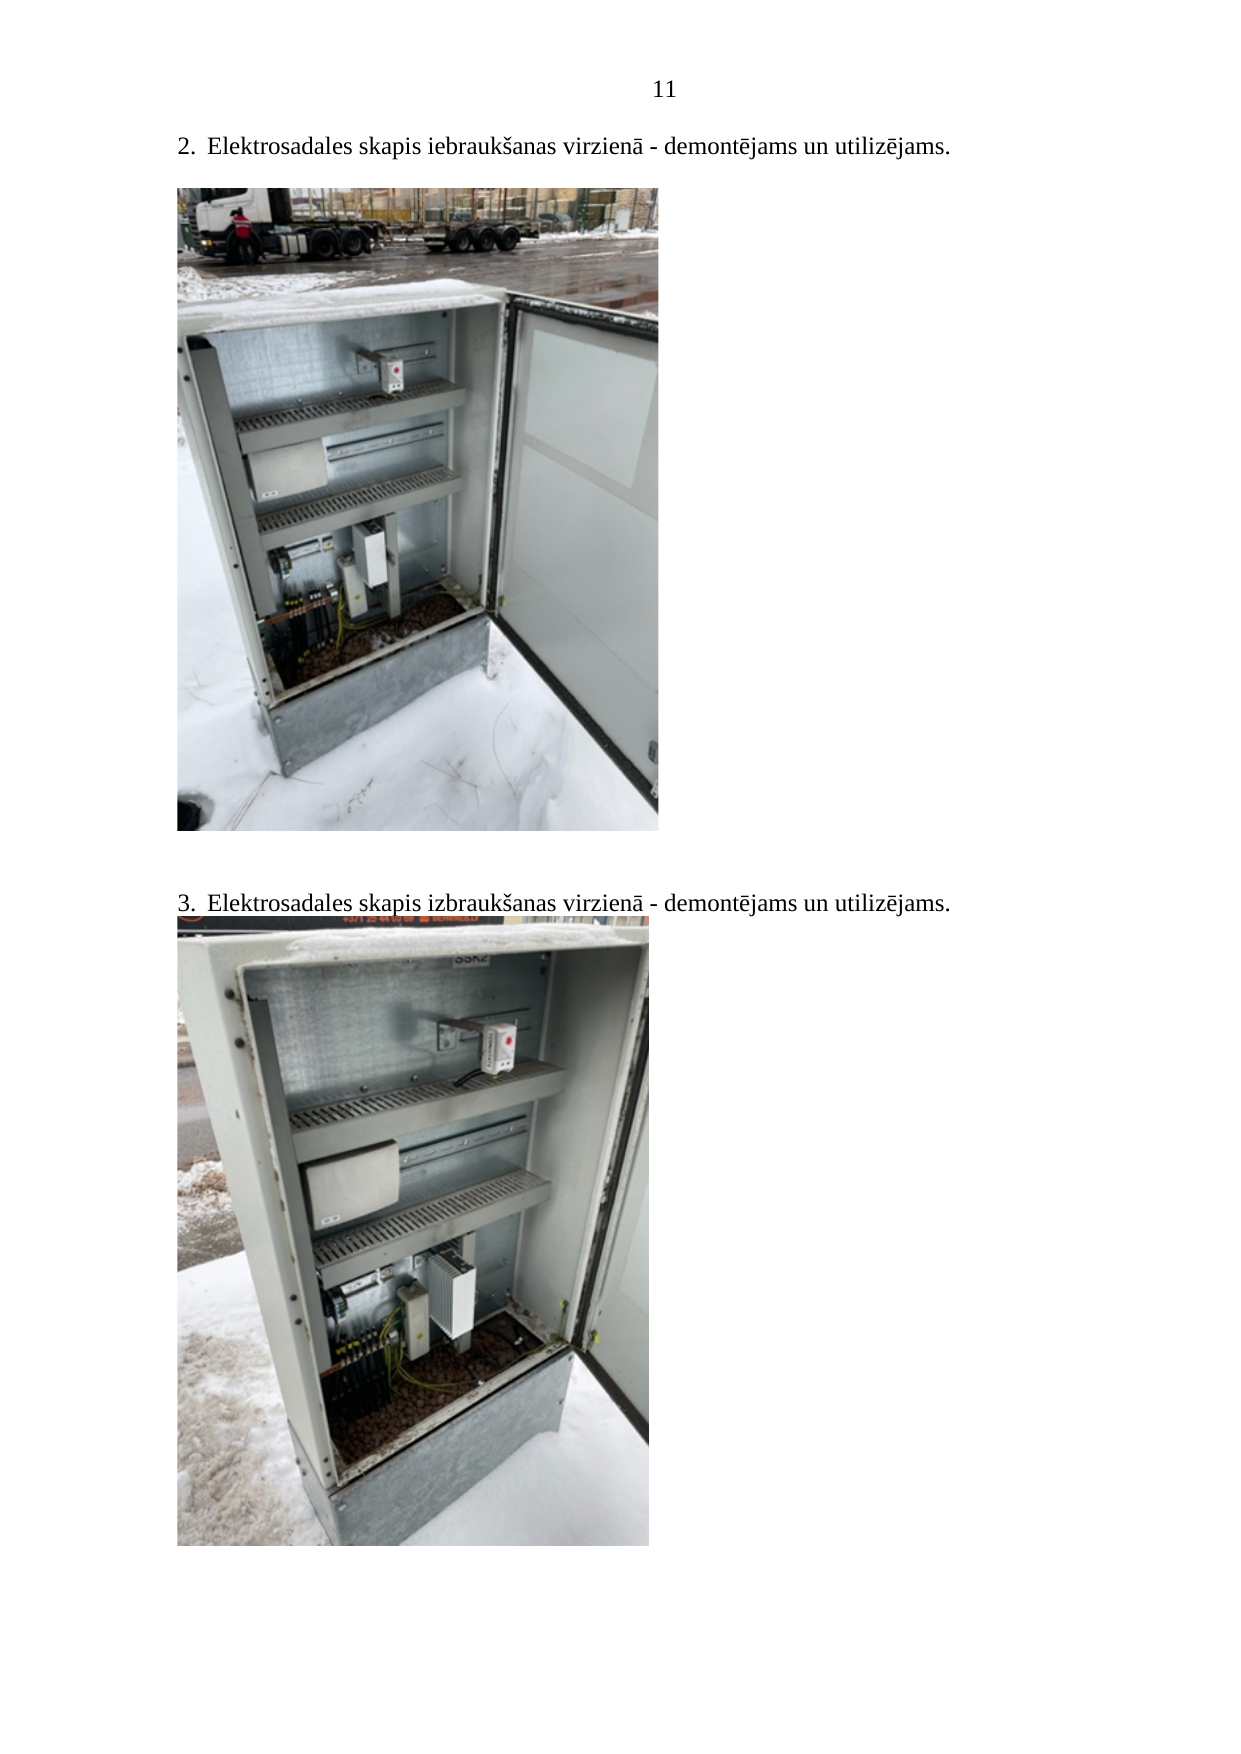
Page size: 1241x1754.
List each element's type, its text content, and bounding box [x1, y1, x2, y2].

picture [177, 916, 649, 1546]
picture [177, 188, 659, 831]
list Elektrosadales skapis izbraukšanas virzienā - demontējams un utilizējams. [177, 888, 1152, 917]
list Elektrosadales skapis iebraukšanas virzienā - demontējams un utilizējams. [177, 131, 1152, 160]
